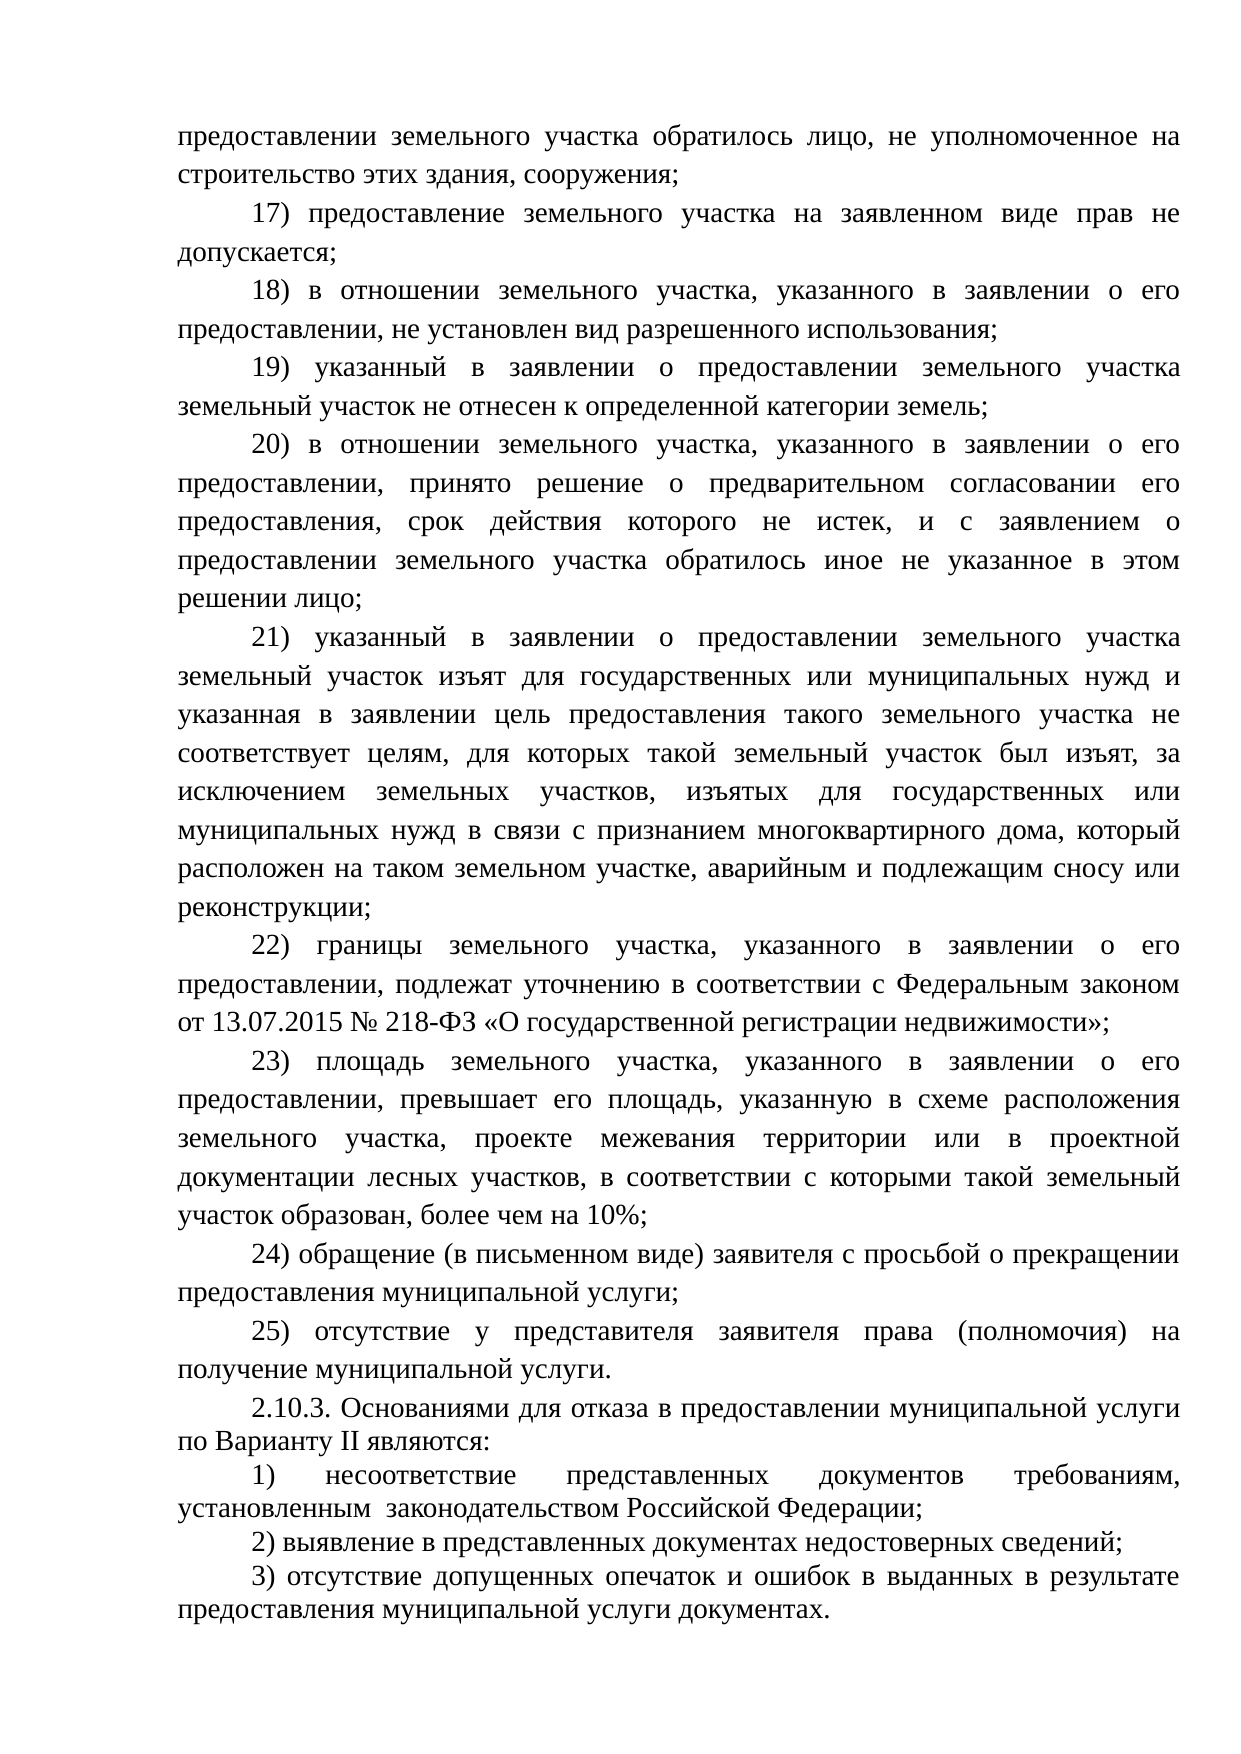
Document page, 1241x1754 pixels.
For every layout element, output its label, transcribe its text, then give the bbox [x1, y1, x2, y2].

text 17) предоставление земельного участка на заявленном виде прав не допускается; [177, 195, 1181, 267]
text 2) выявление в представленных документах недостоверных сведений; [177, 1524, 1181, 1558]
text 18) в отношении земельного участка, указанного в заявлении о его предоставлении, не установлен вид разрешенного использования; [177, 272, 1181, 344]
text 24) обращение (в письменном виде) заявителя с просьбой о прекращении предоставления муниципальной услуги; [177, 1236, 1181, 1308]
text 2.10.3. Основаниями для отказа в предоставлении муниципальной услуги по Варианту II являются: [177, 1390, 1181, 1457]
text 19) указанный в заявлении о предоставлении земельного участка земельный участок не отнесен к определенной категории земель; [177, 349, 1181, 421]
text 1) несоответствие представленных документов требованиям, установленным законодательством Российской Федерации; [177, 1457, 1181, 1524]
text 25) отсутствие у представителя заявителя права (полномочия) на получение муниципальной услуги. [177, 1313, 1181, 1385]
text 3) отсутствие допущенных опечаток и ошибок в выданных в результате предоставления муниципальной услуги документах. [177, 1558, 1181, 1625]
text 21) указанный в заявлении о предоставлении земельного участка земельный участок изъят для государственных или муниципальных нужд и указанная в заявлении цель предоставления такого земельного участка не соответствует целям, для которых такой земельный участок был изъят, за исключением земельных участков, изъятых для государственных или муниципальных нужд в связи с признанием многоквартирного дома, который расположен на таком земельном участке, аварийным и подлежащим сносу или реконструкции; [177, 619, 1181, 922]
text 20) в отношении земельного участка, указанного в заявлении о его предоставлении, принято решение о предварительном согласовании его предоставления, срок действия которого не истек, и с заявлением о предоставлении земельного участка обратилось иное не указанное в этом решении лицо; [177, 426, 1181, 614]
text 23) площадь земельного участка, указанного в заявлении о его предоставлении, превышает его площадь, указанную в схеме расположения земельного участка, проекте межевания территории или в проектной документации лесных участков, в соответствии с которыми такой земельный участок образован, более чем на 10%; [177, 1043, 1181, 1231]
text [177, 118, 1181, 190]
text 22) границы земельного участка, указанного в заявлении о его предоставлении, подлежат уточнению в соответствии с Федеральным законом от 13.07.2015 № 218-ФЗ «О государственной регистрации недвижимости»; [177, 927, 1181, 1038]
